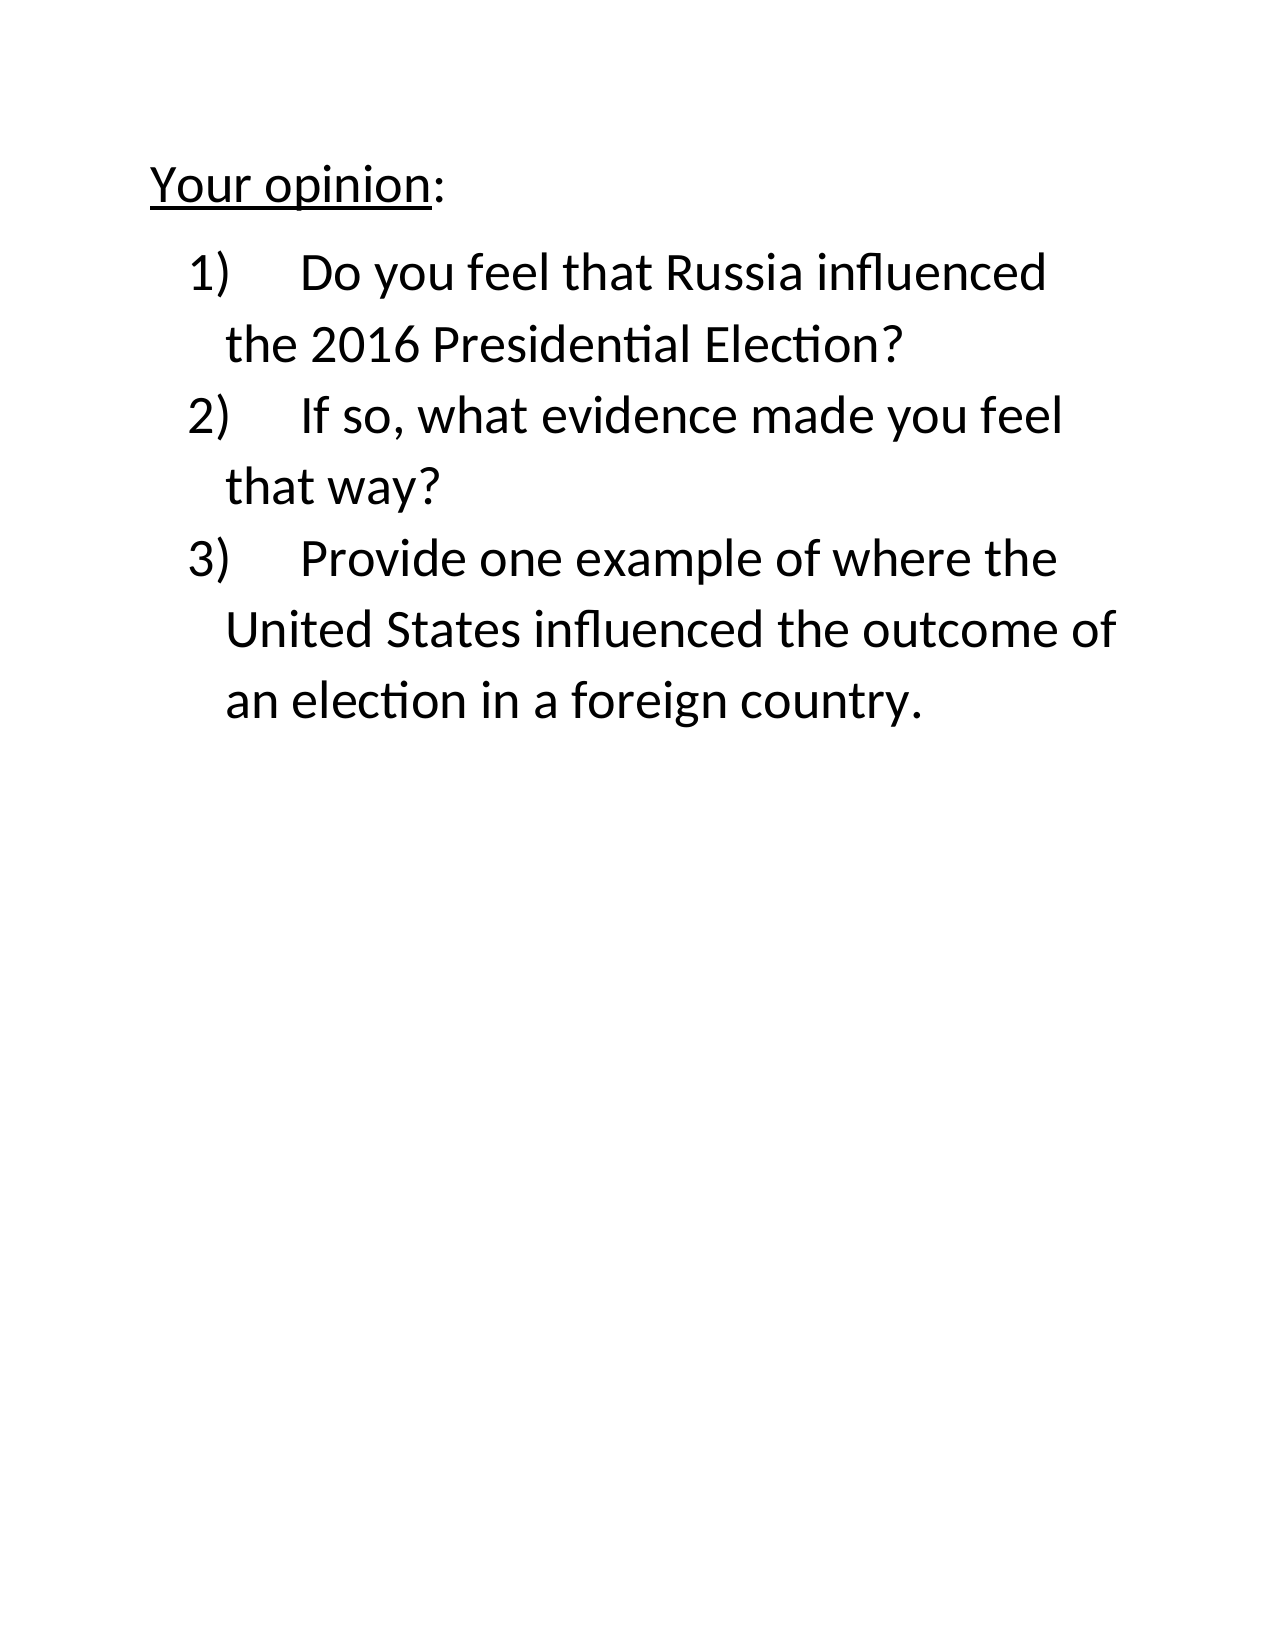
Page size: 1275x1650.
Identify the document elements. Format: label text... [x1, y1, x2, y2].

text Your opinion: [150, 150, 1125, 216]
list Do you feel that Russia influenced the 2016 Presidential Election? [187, 238, 1125, 376]
list If so, what evidence made you feel that way? [187, 381, 1125, 518]
list Provide one example of where the United States influenced the outcome of an election in a foreign country. [187, 523, 1125, 732]
